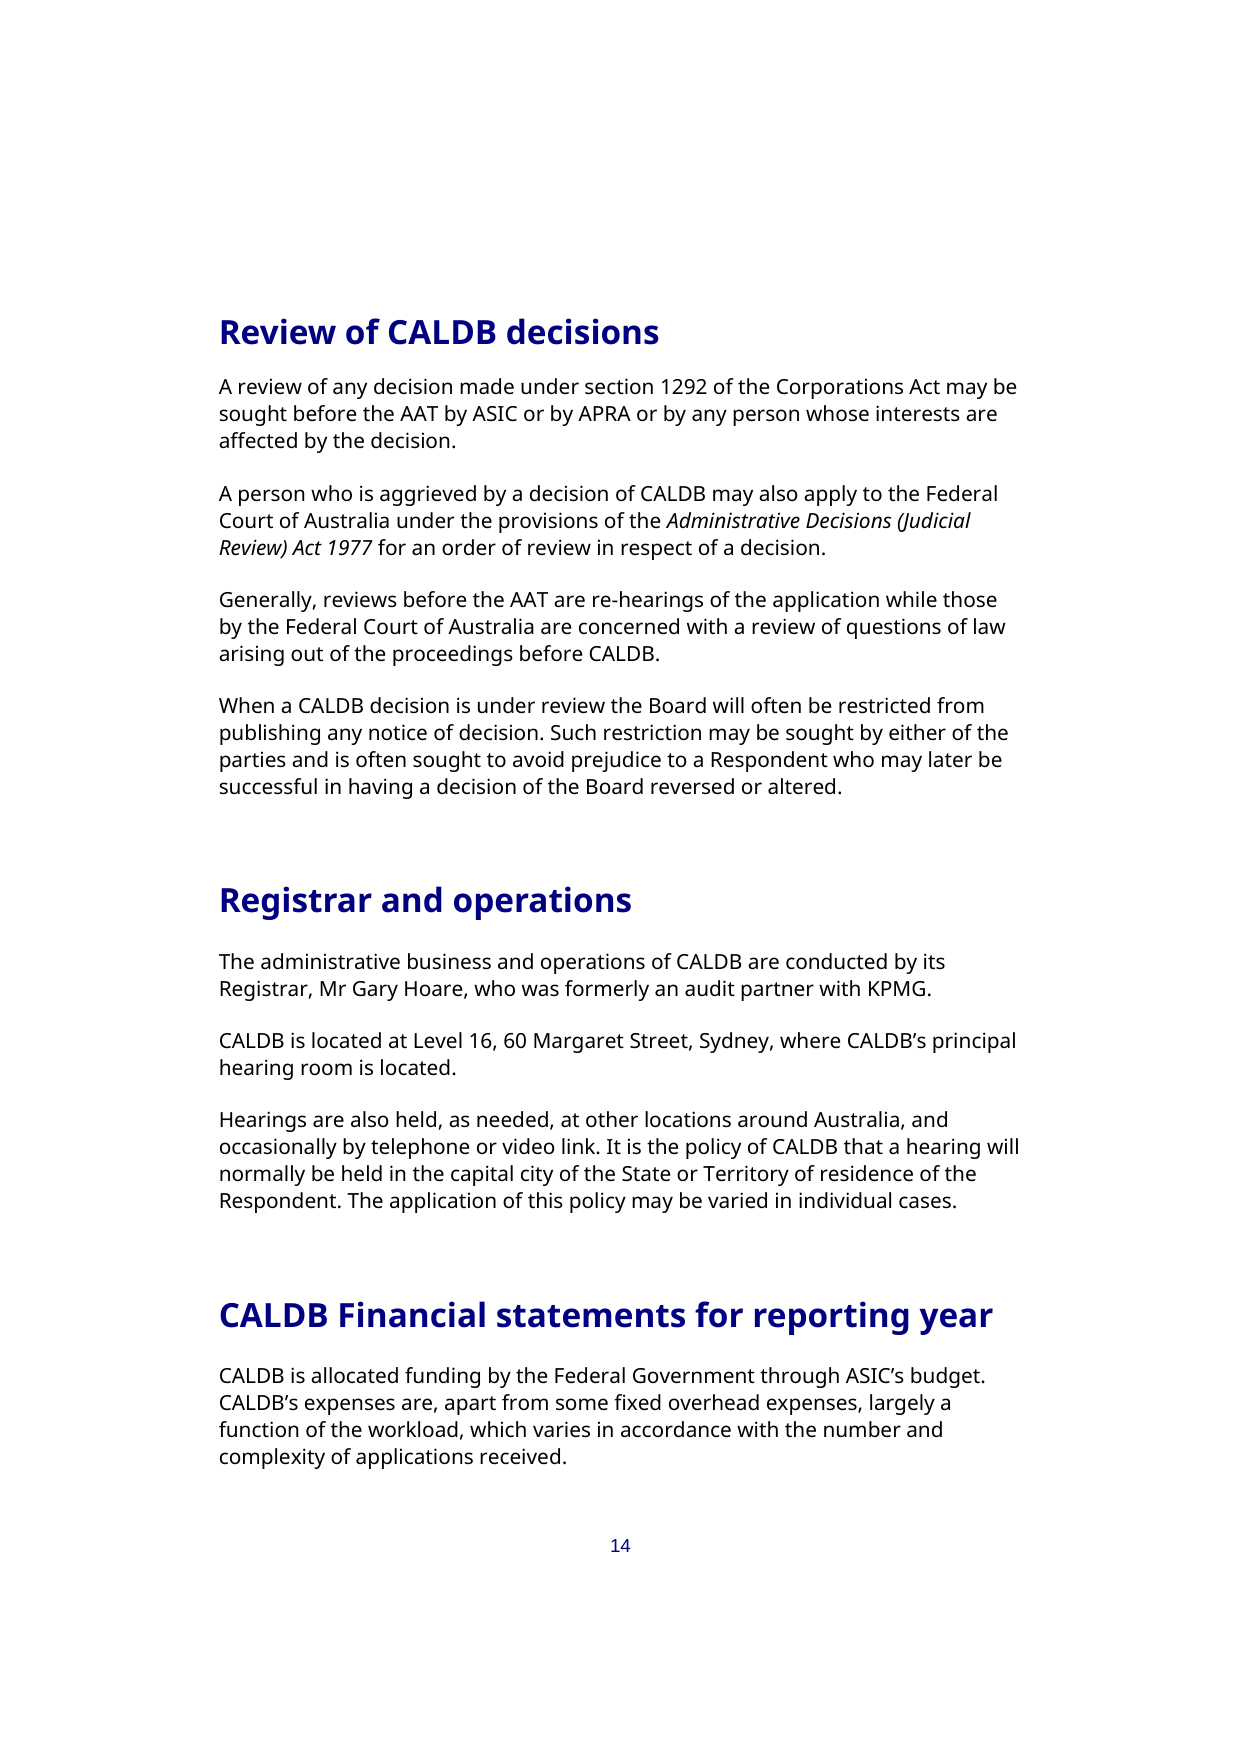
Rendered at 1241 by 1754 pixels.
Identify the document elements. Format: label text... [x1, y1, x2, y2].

text Generally, reviews before the AAT are re-hearings of the application while those by the Federal Court of Australia are concerned with a review of questions of law arising out of the proceedings before CALDB. [218, 586, 1022, 667]
subtitle CALDB Financial statements for reporting year [218, 1291, 1022, 1337]
text A review of any decision made under section 1292 of the Corporations Act may be sought before the AAT by ASIC or by APRA or by any person whose interests are affected by the decision. [218, 373, 1022, 454]
text A person who is aggrieved by a decision of CALDB may also apply to the Federal Court of Australia under the provisions of the Administrative Decisions (Judicial Review) Act 1977 for an order of review in respect of a decision. [218, 479, 1022, 561]
text CALDB is allocated funding by the Federal Government through ASIC’s budget. CALDB’s expenses are, apart from some fixed overhead expenses, largely a function of the workload, which varies in accordance with the number and complexity of applications received. [218, 1362, 1022, 1470]
text The administrative business and operations of CALDB are conducted by its Registrar, Mr Gary Hoare, who was formerly an audit partner with KPMG. [218, 948, 1022, 1002]
text Hearings are also held, as needed, at other locations around Australia, and occasionally by telephone or video link. It is the policy of CALDB that a hearing will normally be held in the capital city of the State or Territory of residence of the Respondent. The application of this policy may be varied in individual cases. [218, 1106, 1022, 1214]
text When a CALDB decision is under review the Board will often be restricted from publishing any notice of decision. Such restriction may be sought by either of the parties and is often sought to avoid prejudice to a Respondent who may later be successful in having a decision of the Board reversed or altered. [218, 692, 1022, 800]
subtitle Registrar and operations [218, 877, 1022, 923]
subtitle Review of CALDB decisions [218, 309, 1022, 354]
text CALDB is located at Level 16, 60 Margaret Street, Sydney, where CALDB’s principal hearing room is located. [218, 1027, 1022, 1081]
